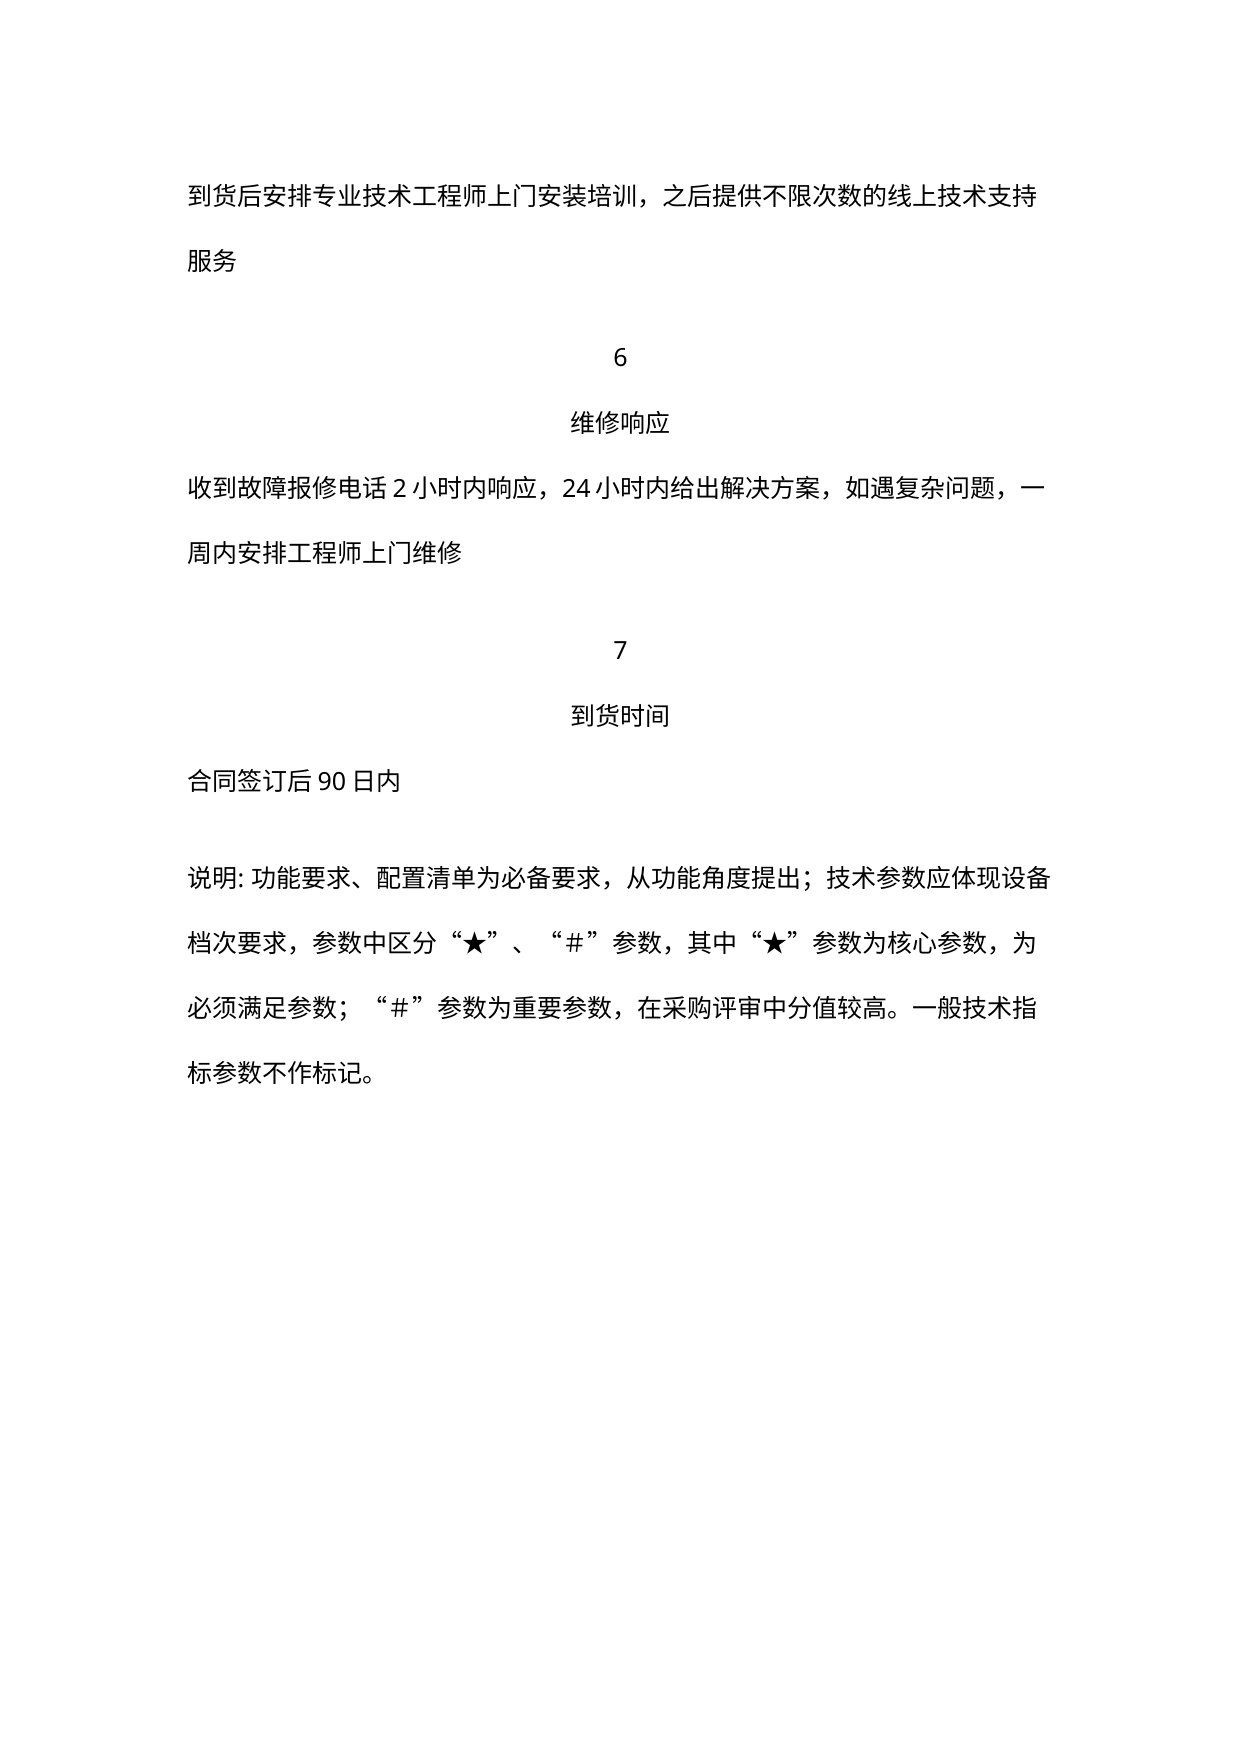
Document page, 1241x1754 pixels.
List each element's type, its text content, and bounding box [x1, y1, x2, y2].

text 说明: 功能要求、配置清单为必备要求，从功能角度提出；技术参数应体现设备档次要求，参数中区分“★”、“＃”参数，其中“★”参数为核心参数，为必须满足参数；“＃”参数为重要参数，在采购评审中分值较高。一般技术指标参数不作标记。 [187, 844, 1053, 1104]
